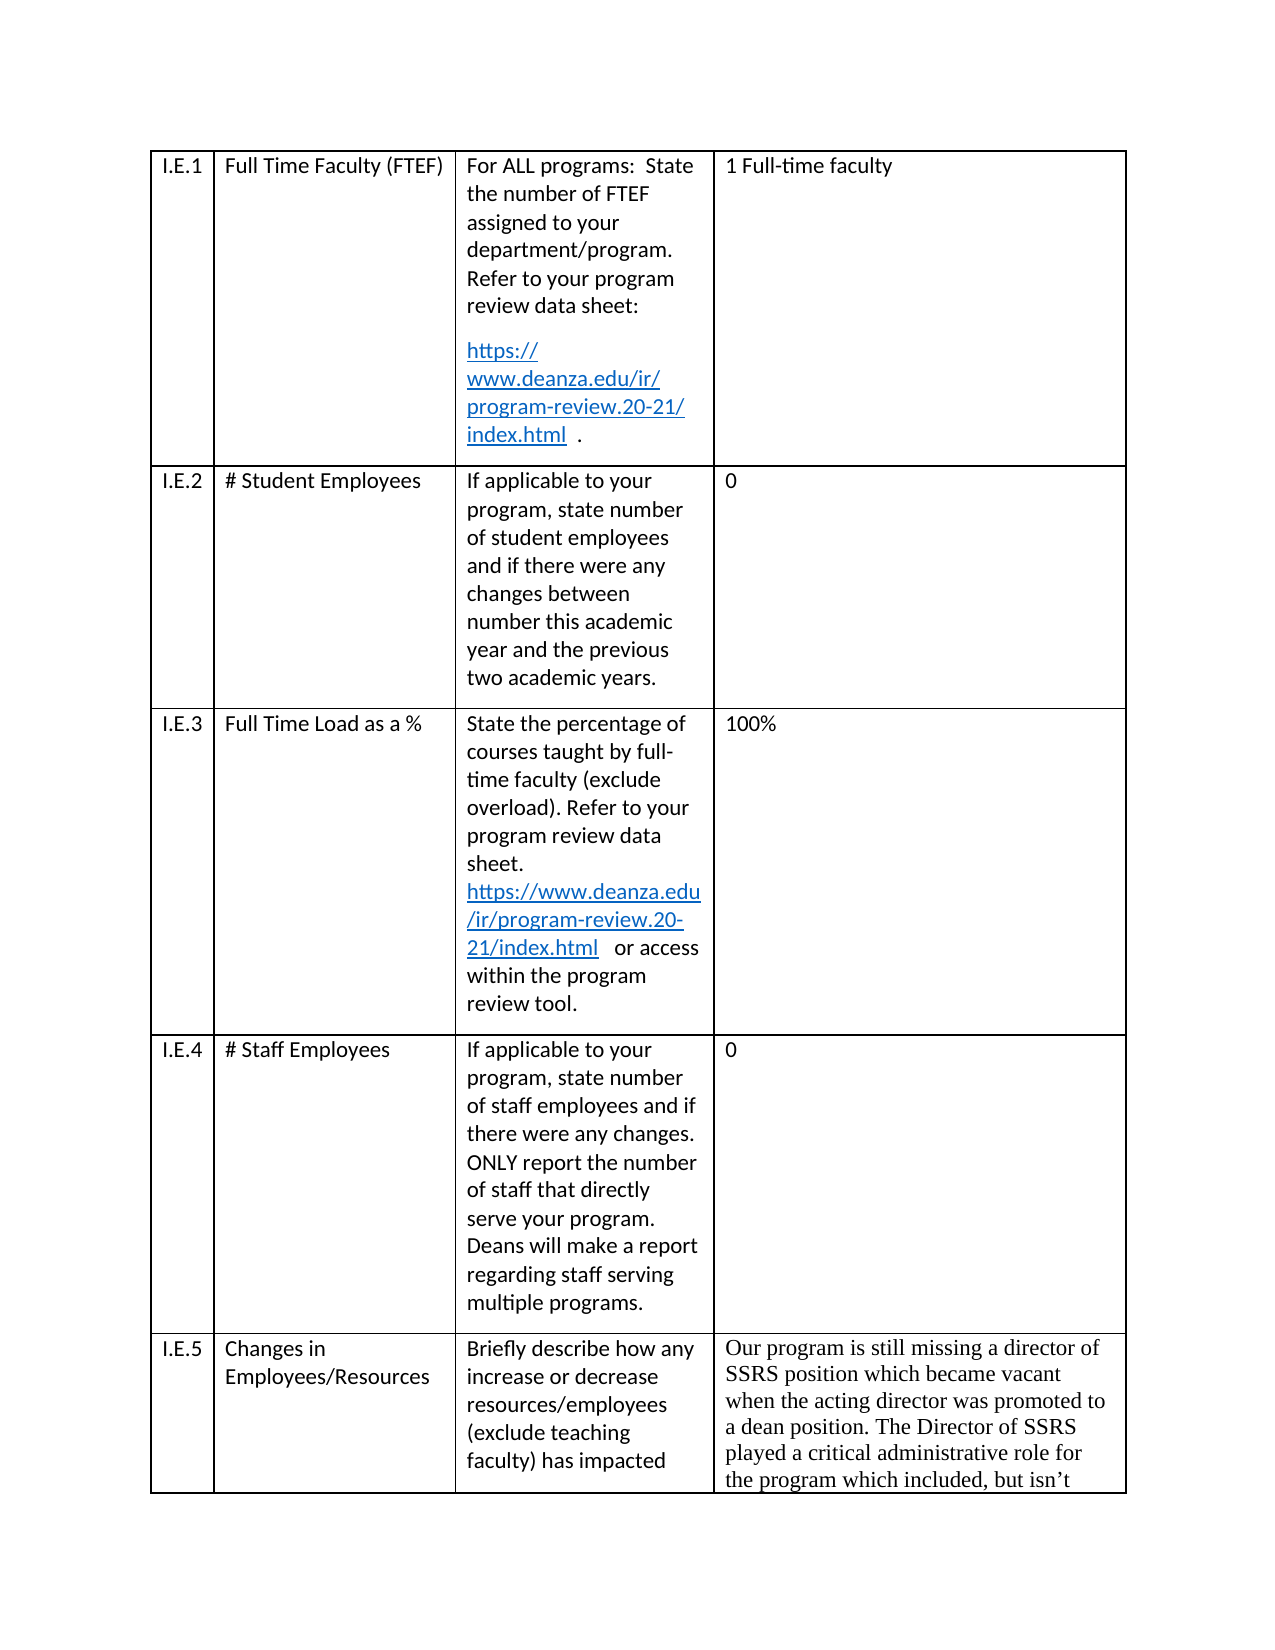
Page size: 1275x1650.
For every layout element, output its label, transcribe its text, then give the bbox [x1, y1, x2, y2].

table_cell Full Time Faculty (FTEF) [215, 152, 455, 465]
table_cell 0 [715, 1036, 1125, 1332]
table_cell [215, 1334, 455, 1492]
table_cell I.E.1 [152, 152, 213, 465]
table_cell 100% [715, 709, 1125, 1034]
table_cell Full Time Load as a % [215, 709, 455, 1034]
table_cell 0 [715, 467, 1125, 707]
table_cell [456, 1334, 713, 1492]
table_cell # Staff Employees [215, 1036, 455, 1332]
table_cell State the percentage of courses taught by full-time faculty (exclude overload). Refer to your program review data sheet. https://www.deanza.edu/ir/program-review.20-21/index.html or access within the program review tool. [456, 709, 713, 1034]
table_cell # Student Employees [215, 467, 455, 707]
table_cell If applicable to your program, state number of student employees and if there were any changes between number this academic year and the previous two academic years. [456, 467, 713, 707]
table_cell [715, 1334, 1125, 1492]
table_cell If applicable to your program, state number of staff employees and if there were any changes. ONLY report the number of staff that directly serve your program. Deans will make a report regarding staff serving multiple programs. [456, 1036, 713, 1332]
table_cell 1 Full-time faculty [715, 152, 1125, 465]
table_cell I.E.4 [152, 1036, 213, 1332]
table_cell I.E.2 [152, 467, 213, 707]
table_cell I.E.3 [152, 709, 213, 1034]
table_cell For ALL programs: State the number of FTEF assigned to your department/program. Refer to your program review data sheet: https://www.deanza.edu/ir/program-review.20-21/index.html . [456, 152, 713, 465]
table_cell I.E.5 [152, 1334, 213, 1492]
